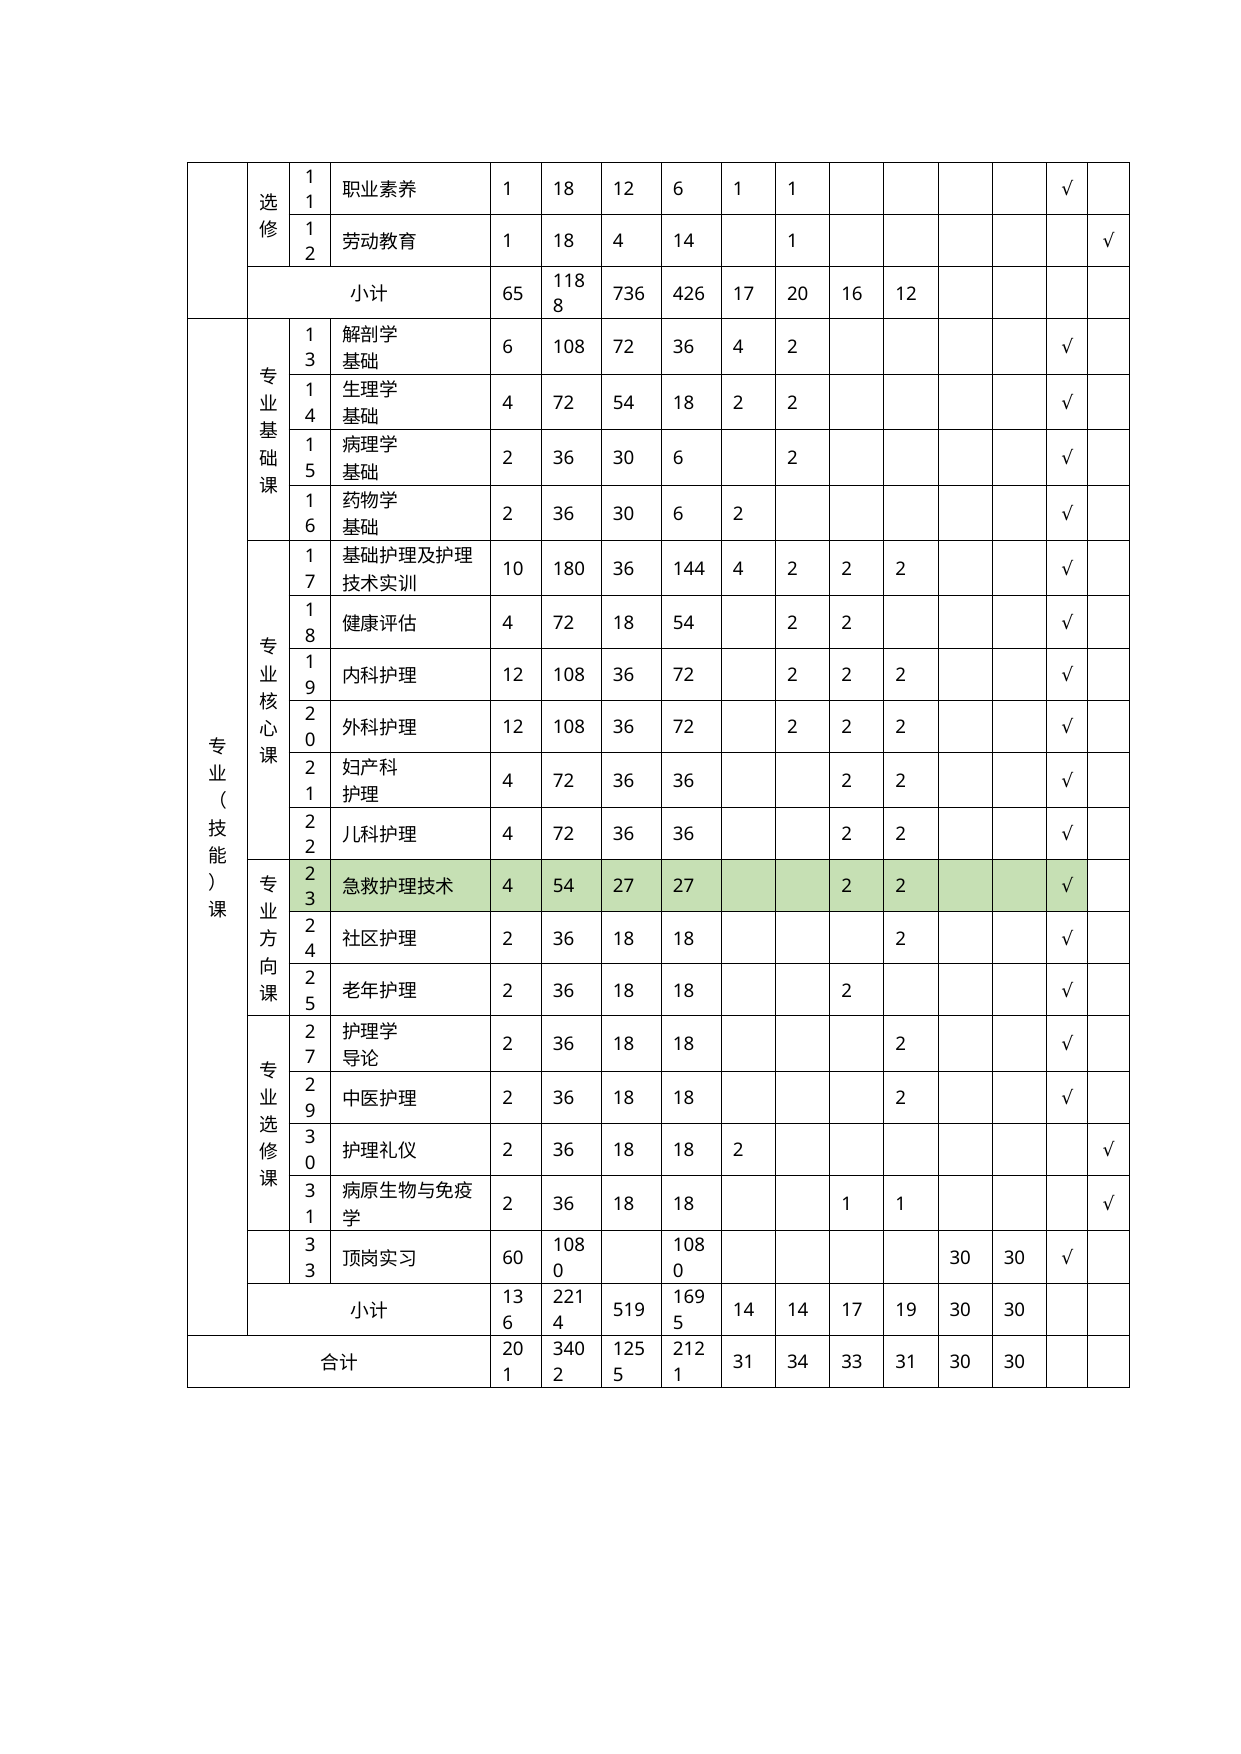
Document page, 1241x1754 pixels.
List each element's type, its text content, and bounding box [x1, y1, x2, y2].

table_cell 14 [776, 1284, 829, 1334]
table_cell 2 [884, 860, 938, 911]
table_cell √ [1047, 860, 1087, 911]
table_cell 1 [830, 1176, 883, 1230]
table_cell [1047, 1284, 1087, 1334]
table_cell [993, 753, 1046, 807]
table_cell 儿科护理 [331, 808, 490, 859]
table_cell 19 [884, 1284, 938, 1334]
table_cell 1255 [602, 1336, 661, 1387]
table_cell 6 [491, 319, 541, 374]
table_cell [993, 319, 1046, 374]
table_cell [884, 1231, 938, 1282]
table_cell [1088, 319, 1129, 374]
table_cell 18 [662, 1016, 721, 1071]
table_cell [939, 267, 992, 318]
table_cell [722, 808, 775, 859]
table_cell [1088, 430, 1129, 484]
table_cell 18 [602, 596, 661, 647]
table_cell 18 [542, 163, 601, 214]
table_cell [722, 430, 775, 484]
table_cell [722, 964, 775, 1015]
table_cell [939, 753, 992, 807]
table_cell 2 [491, 430, 541, 484]
table_cell 1 [776, 163, 829, 214]
table_cell [830, 1016, 883, 1071]
table_cell [1088, 808, 1129, 859]
table_cell [884, 486, 938, 540]
table_cell 36 [542, 964, 601, 1015]
table_cell 36 [542, 486, 601, 540]
table_cell 13 [290, 319, 330, 374]
table_cell [776, 808, 829, 859]
table_cell 药物学 基础 [331, 486, 490, 540]
table_cell [939, 430, 992, 484]
table_cell 18 [662, 1176, 721, 1230]
table_cell [1088, 753, 1129, 807]
table_cell √ [1047, 430, 1087, 484]
table_cell [993, 649, 1046, 699]
table_cell 36 [602, 808, 661, 859]
table_cell 专业 基础 课 [248, 319, 289, 540]
table_cell 12 [884, 267, 938, 318]
table_cell 16 [830, 267, 883, 318]
table_cell [939, 375, 992, 429]
table_cell 72 [662, 701, 721, 752]
table_cell 108 [542, 649, 601, 699]
table_cell 2 [830, 860, 883, 911]
table_cell 2 [722, 486, 775, 540]
table_cell [830, 912, 883, 963]
table_cell 1 [884, 1176, 938, 1230]
table_cell 2 [884, 753, 938, 807]
table_cell √ [1088, 1124, 1129, 1175]
table_cell 12 [491, 701, 541, 752]
table_cell 144 [662, 541, 721, 595]
table_cell 72 [542, 808, 601, 859]
table_cell 72 [602, 319, 661, 374]
table_cell 72 [542, 375, 601, 429]
table_cell [993, 267, 1046, 318]
table_cell [1088, 267, 1129, 318]
table_cell √ [1047, 596, 1087, 647]
table_cell [722, 649, 775, 699]
table_cell 2 [830, 649, 883, 699]
table_cell √ [1088, 215, 1129, 266]
table_cell [884, 319, 938, 374]
table_cell 合计 [188, 1336, 490, 1387]
table_cell 2 [830, 964, 883, 1015]
table_cell [722, 912, 775, 963]
table_cell 23 [290, 860, 330, 911]
table_cell 专业 方向课 [248, 860, 289, 1015]
table_cell 2 [884, 1016, 938, 1071]
table_cell [830, 1072, 883, 1123]
table_cell 2 [776, 649, 829, 699]
table_cell 病理学 基础 [331, 430, 490, 484]
table_cell [830, 215, 883, 266]
table_cell 2 [776, 541, 829, 595]
table_cell 6 [662, 430, 721, 484]
table_cell 2 [830, 701, 883, 752]
table_cell 18 [662, 964, 721, 1015]
table_cell [939, 541, 992, 595]
table_cell 36 [662, 808, 721, 859]
table_cell 2 [830, 808, 883, 859]
table_cell 2 [491, 964, 541, 1015]
table_cell [830, 163, 883, 214]
table_cell 14 [722, 1284, 775, 1334]
table_cell [993, 1072, 1046, 1123]
table_cell 4 [722, 319, 775, 374]
table_cell 病原生物与免疫学 [331, 1176, 490, 1230]
table_cell 36 [542, 1072, 601, 1123]
table_cell 27 [290, 1016, 330, 1071]
table_cell 健康评估 [331, 596, 490, 647]
table_cell 30 [939, 1284, 992, 1334]
table_cell 18 [662, 375, 721, 429]
table_cell [1088, 964, 1129, 1015]
table_cell 30 [602, 486, 661, 540]
table_cell 6 [662, 163, 721, 214]
table_cell 4 [491, 808, 541, 859]
table_cell √ [1047, 486, 1087, 540]
table_cell [722, 701, 775, 752]
table_cell [993, 486, 1046, 540]
table_cell 4 [602, 215, 661, 266]
table_cell [939, 215, 992, 266]
table_cell 136 [491, 1284, 541, 1334]
table_cell [939, 596, 992, 647]
table_cell [993, 163, 1046, 214]
table_cell [776, 1016, 829, 1071]
table_cell 30 [939, 1231, 992, 1282]
table_cell 4 [491, 375, 541, 429]
table_cell 18 [602, 1072, 661, 1123]
table_cell 顶岗实习 [331, 1231, 490, 1282]
table_cell 劳动教育 [331, 215, 490, 266]
table_cell 27 [602, 860, 661, 911]
table_cell 1 [491, 163, 541, 214]
table_cell [884, 215, 938, 266]
table_cell 36 [542, 1176, 601, 1230]
table_cell 72 [542, 753, 601, 807]
table_cell [884, 596, 938, 647]
table_cell 基础护理及护理技术实训 [331, 541, 490, 595]
table_cell [939, 808, 992, 859]
table_cell 12 [290, 215, 330, 266]
table_cell 18 [662, 912, 721, 963]
table_cell [776, 964, 829, 1015]
table_cell 外科护理 [331, 701, 490, 752]
table_cell 54 [662, 596, 721, 647]
table_cell 30 [993, 1231, 1046, 1282]
table_cell [1088, 912, 1129, 963]
table_cell [939, 964, 992, 1015]
table_cell 2 [776, 375, 829, 429]
table_cell 72 [662, 649, 721, 699]
table_cell 17 [722, 267, 775, 318]
table_cell 4 [722, 541, 775, 595]
table_cell 生理学 基础 [331, 375, 490, 429]
table_cell [939, 1016, 992, 1071]
table_cell √ [1047, 1072, 1087, 1123]
table_cell [830, 375, 883, 429]
table_cell 18 [542, 215, 601, 266]
table_cell 31 [884, 1336, 938, 1387]
table_cell 2 [884, 808, 938, 859]
table_cell √ [1047, 541, 1087, 595]
table_cell [884, 1124, 938, 1175]
table_cell 18 [602, 964, 661, 1015]
table_cell 12 [491, 649, 541, 699]
table_cell 1080 [662, 1231, 721, 1282]
table_cell 1695 [662, 1284, 721, 1334]
table_cell 31 [722, 1336, 775, 1387]
table_cell [248, 1231, 289, 1282]
table_cell √ [1047, 964, 1087, 1015]
table_cell [1047, 1336, 1087, 1387]
table_cell 护理学 导论 [331, 1016, 490, 1071]
table_cell √ [1047, 649, 1087, 699]
table_cell [939, 486, 992, 540]
table_cell [722, 1072, 775, 1123]
table_cell 24 [290, 912, 330, 963]
table_cell [1088, 486, 1129, 540]
table_cell 2 [884, 1072, 938, 1123]
table_cell 急救护理技术 [331, 860, 490, 911]
table_cell [1088, 596, 1129, 647]
table_cell 2 [491, 486, 541, 540]
table_cell 21 [290, 753, 330, 807]
table_cell [939, 1176, 992, 1230]
table_cell [884, 375, 938, 429]
table_cell [939, 1072, 992, 1123]
table_cell [1088, 1231, 1129, 1282]
table_cell 30 [939, 1336, 992, 1387]
table_cell √ [1047, 1016, 1087, 1071]
table_cell 18 [602, 1176, 661, 1230]
table_cell [776, 753, 829, 807]
table_cell 1 [722, 163, 775, 214]
table_cell 3402 [542, 1336, 601, 1387]
table_cell [1047, 267, 1087, 318]
table_cell 31 [290, 1176, 330, 1230]
table_cell 2 [722, 375, 775, 429]
table_cell √ [1047, 319, 1087, 374]
table_cell [993, 964, 1046, 1015]
table_cell 36 [542, 1016, 601, 1071]
table_cell 妇产科 护理 [331, 753, 490, 807]
table_cell [1088, 541, 1129, 595]
table_cell [1088, 375, 1129, 429]
table_cell [830, 1231, 883, 1282]
table_cell 解剖学 基础 [331, 319, 490, 374]
table_cell [993, 596, 1046, 647]
table_cell 2 [776, 430, 829, 484]
table_cell √ [1088, 1176, 1129, 1230]
table_cell √ [1047, 163, 1087, 214]
table_cell [830, 319, 883, 374]
table_cell 27 [662, 860, 721, 911]
table_cell [884, 163, 938, 214]
table_cell [993, 1124, 1046, 1175]
table_cell √ [1047, 753, 1087, 807]
table_cell [884, 430, 938, 484]
table_cell 201 [491, 1336, 541, 1387]
table_cell [993, 541, 1046, 595]
table_cell 25 [290, 964, 330, 1015]
table_cell [939, 912, 992, 963]
table_cell 54 [602, 375, 661, 429]
table_cell [776, 912, 829, 963]
table_cell [1047, 1124, 1087, 1175]
table_cell 36 [542, 430, 601, 484]
table_cell 108 [542, 319, 601, 374]
table_cell [830, 1124, 883, 1175]
table_cell [722, 1016, 775, 1071]
table_cell [993, 860, 1046, 911]
table_cell 11 [290, 163, 330, 214]
table_cell 4 [491, 753, 541, 807]
table_cell [1088, 701, 1129, 752]
table_cell 18 [290, 596, 330, 647]
table_cell [993, 215, 1046, 266]
table_cell 519 [602, 1284, 661, 1334]
table_cell 2 [491, 1124, 541, 1175]
table_cell [776, 1124, 829, 1175]
table_cell 2214 [542, 1284, 601, 1334]
table_cell 限定 选修 [248, 163, 289, 266]
table_cell [1088, 1284, 1129, 1334]
table_cell [830, 486, 883, 540]
table_cell 2 [884, 701, 938, 752]
table_cell [939, 860, 992, 911]
table_cell 2 [776, 596, 829, 647]
table_cell 15 [290, 430, 330, 484]
table_cell [722, 215, 775, 266]
table_cell 2 [830, 753, 883, 807]
table_cell [939, 1124, 992, 1175]
table_cell [830, 430, 883, 484]
table_cell 36 [662, 319, 721, 374]
table_cell 1 [491, 215, 541, 266]
table_cell 36 [542, 1124, 601, 1175]
table_cell 36 [542, 912, 601, 963]
table_cell 60 [491, 1231, 541, 1282]
table_cell 18 [602, 1016, 661, 1071]
table_cell √ [1047, 701, 1087, 752]
table_cell [722, 1231, 775, 1282]
table_cell 30 [602, 430, 661, 484]
table_cell 29 [290, 1072, 330, 1123]
table_cell [993, 430, 1046, 484]
table_cell 18 [662, 1124, 721, 1175]
table_cell [939, 163, 992, 214]
table_cell [884, 964, 938, 1015]
table_cell 专业 核心课 [248, 541, 289, 859]
table_cell 4 [491, 596, 541, 647]
table_cell [993, 808, 1046, 859]
table_cell 2121 [662, 1336, 721, 1387]
table_cell √ [1047, 912, 1087, 963]
table_cell 30 [993, 1284, 1046, 1334]
table_cell 2 [491, 1176, 541, 1230]
table_cell [722, 753, 775, 807]
table_cell 20 [290, 701, 330, 752]
table_cell 小计 [248, 267, 490, 318]
table_cell 2 [830, 541, 883, 595]
table_cell 2 [884, 912, 938, 963]
table_cell [602, 1231, 661, 1282]
table_cell [993, 1176, 1046, 1230]
table_cell 36 [662, 753, 721, 807]
table_cell [1047, 1176, 1087, 1230]
table_cell 736 [602, 267, 661, 318]
table_cell 2 [776, 319, 829, 374]
table_cell √ [1047, 1231, 1087, 1282]
table_cell [993, 912, 1046, 963]
table_cell 17 [290, 541, 330, 595]
table_cell 1080 [542, 1231, 601, 1282]
table_cell [776, 1176, 829, 1230]
table_cell 内科护理 [331, 649, 490, 699]
table_cell 社区护理 [331, 912, 490, 963]
table_cell 30 [290, 1124, 330, 1175]
table_cell 14 [662, 215, 721, 266]
table_cell 426 [662, 267, 721, 318]
table_cell 2 [884, 649, 938, 699]
table_cell [939, 701, 992, 752]
table_cell [776, 860, 829, 911]
table_cell 108 [542, 701, 601, 752]
table_cell [1088, 1336, 1129, 1387]
table_cell 老年护理 [331, 964, 490, 1015]
table_cell 4 [491, 860, 541, 911]
table_cell 2 [491, 1016, 541, 1071]
table_cell 36 [602, 753, 661, 807]
table_cell 33 [290, 1231, 330, 1282]
table_cell 10 [491, 541, 541, 595]
table_cell 33 [830, 1336, 883, 1387]
table_cell 2 [776, 701, 829, 752]
table_cell 职业素养 [331, 163, 490, 214]
table_cell 18 [602, 1124, 661, 1175]
table_cell 30 [993, 1336, 1046, 1387]
table_cell 22 [290, 808, 330, 859]
table_cell 65 [491, 267, 541, 318]
table_cell [993, 375, 1046, 429]
table_cell [1088, 1072, 1129, 1123]
table_cell [722, 860, 775, 911]
table_cell 6 [662, 486, 721, 540]
table_cell [1088, 163, 1129, 214]
table_cell 54 [542, 860, 601, 911]
table_cell 2 [722, 1124, 775, 1175]
table_cell 34 [776, 1336, 829, 1387]
table_cell 18 [602, 912, 661, 963]
table_cell 小计 [248, 1284, 490, 1334]
table_cell [1047, 215, 1087, 266]
table_cell 18 [662, 1072, 721, 1123]
table_cell [993, 701, 1046, 752]
table_cell 36 [602, 701, 661, 752]
table_cell 19 [290, 649, 330, 699]
table_cell 20 [776, 267, 829, 318]
table_cell 专业 选修课 [248, 1016, 289, 1230]
table_cell 14 [290, 375, 330, 429]
table_cell [939, 319, 992, 374]
table_cell 36 [602, 541, 661, 595]
table_cell [1088, 1016, 1129, 1071]
table_cell [722, 596, 775, 647]
table_cell [776, 1231, 829, 1282]
table_cell 中医护理 [331, 1072, 490, 1123]
table_cell √ [1047, 808, 1087, 859]
table_cell 2 [884, 541, 938, 595]
table_cell [722, 1176, 775, 1230]
table_cell 17 [830, 1284, 883, 1334]
table_cell [1088, 860, 1129, 911]
table_cell 36 [602, 649, 661, 699]
table_cell [993, 1016, 1046, 1071]
table_cell 专 业 （技 能） 课 [188, 319, 247, 1334]
table_cell 1 [776, 215, 829, 266]
table_cell 12 [602, 163, 661, 214]
table_cell 2 [491, 912, 541, 963]
table_cell 2 [830, 596, 883, 647]
table_cell 护理礼仪 [331, 1124, 490, 1175]
table_cell [1088, 649, 1129, 699]
table_cell [776, 486, 829, 540]
table_cell 2 [491, 1072, 541, 1123]
table_cell 1188 [542, 267, 601, 318]
table_cell 72 [542, 596, 601, 647]
table_cell 180 [542, 541, 601, 595]
table_cell 16 [290, 486, 330, 540]
table_cell [776, 1072, 829, 1123]
table_cell √ [1047, 375, 1087, 429]
table_cell [939, 649, 992, 699]
